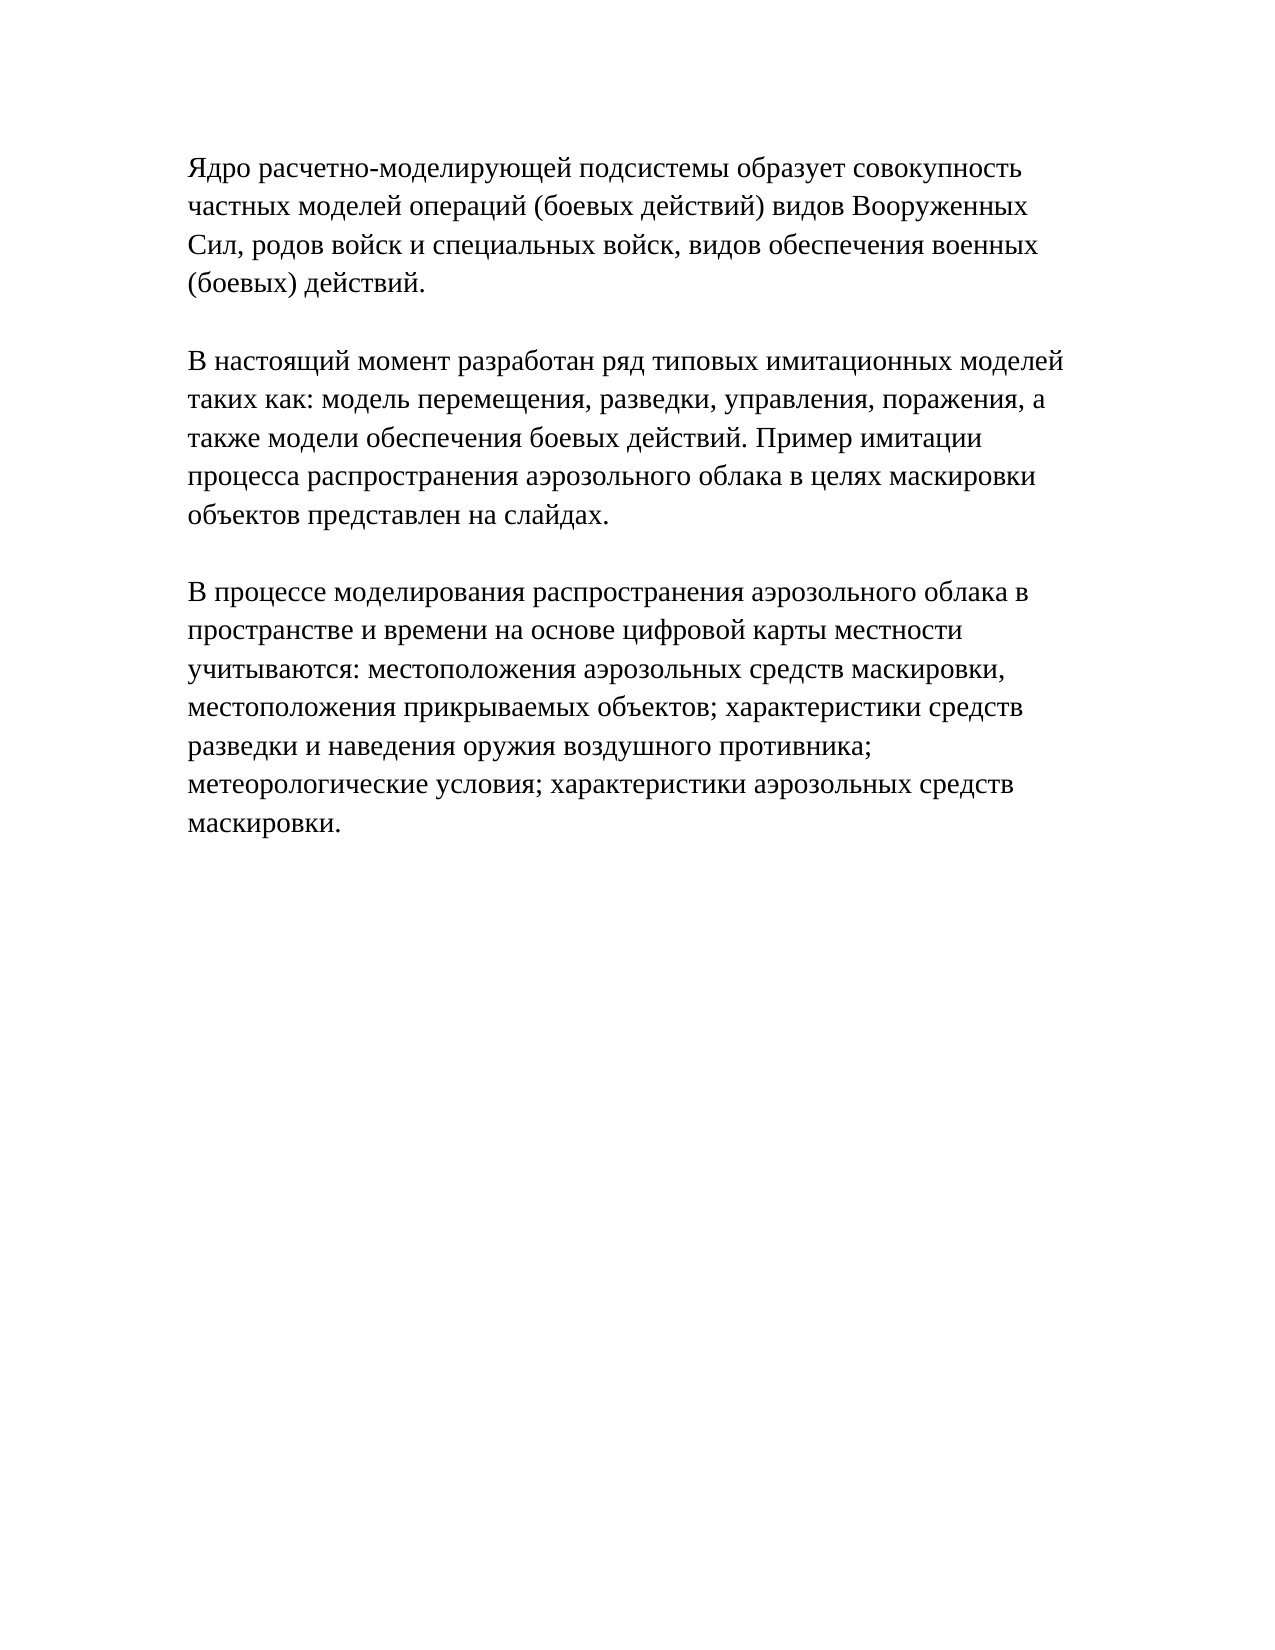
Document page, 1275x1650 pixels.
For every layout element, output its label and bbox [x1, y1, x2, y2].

text [187, 150, 1087, 839]
